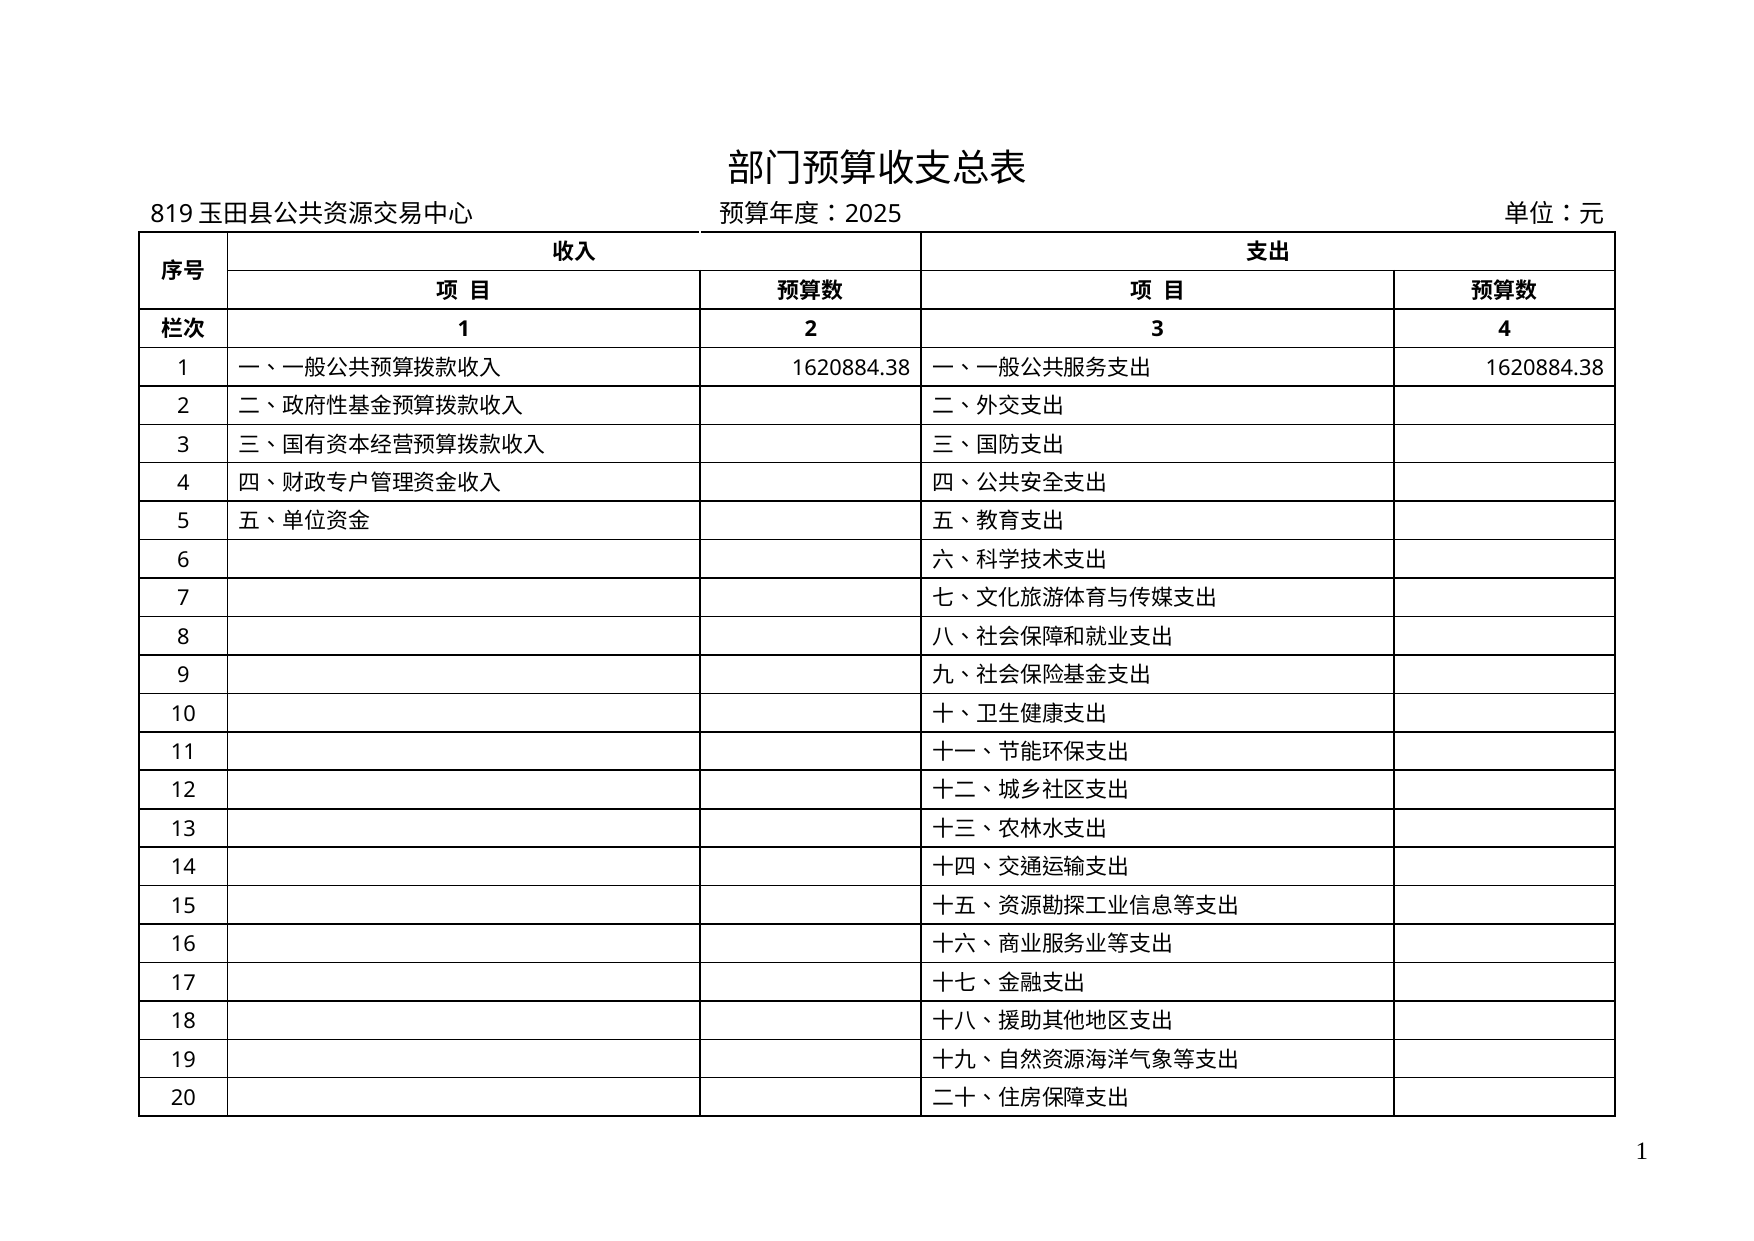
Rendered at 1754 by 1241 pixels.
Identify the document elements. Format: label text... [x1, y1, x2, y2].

table_cell 九、社会保险基金支出 [922, 656, 1393, 692]
table_cell 十一、节能环保支出 [922, 733, 1393, 769]
table_cell [1395, 540, 1614, 577]
table_cell 八、社会保障和就业支出 [922, 617, 1393, 654]
table_cell 五、教育支出 [922, 502, 1393, 539]
text 部门预算收支总表 [106, 142, 1648, 193]
table_cell [1395, 963, 1614, 1000]
table_cell [1395, 733, 1614, 769]
table_cell 5 [140, 502, 227, 539]
table_cell [1395, 1078, 1614, 1115]
table_cell [701, 1002, 920, 1038]
table_cell [701, 540, 920, 577]
table_cell 10 [140, 694, 227, 731]
table_cell [701, 848, 920, 885]
table_cell 四、公共安全支出 [922, 463, 1393, 500]
table_cell [228, 656, 699, 692]
table_cell 1 [140, 348, 227, 385]
table_cell 9 [140, 656, 227, 692]
table_cell [1395, 425, 1614, 462]
table_cell 预算数 [701, 271, 920, 308]
table_cell [1395, 1040, 1614, 1077]
table_cell [228, 617, 699, 654]
table_cell [228, 886, 699, 923]
table_cell 15 [140, 886, 227, 923]
table_cell [1395, 617, 1614, 654]
table_cell 16 [140, 925, 227, 962]
table_cell 三、国防支出 [922, 425, 1393, 462]
table_cell 4 [140, 463, 227, 500]
table_cell 17 [140, 963, 227, 1000]
table_cell [701, 1040, 920, 1077]
table_cell 14 [140, 848, 227, 885]
table_cell [701, 810, 920, 846]
table_cell [701, 387, 920, 423]
table_cell [1395, 810, 1614, 846]
table_cell 6 [140, 540, 227, 577]
table_cell 十三、农林水支出 [922, 810, 1393, 846]
table_cell [701, 502, 920, 539]
table_cell 二十、住房保障支出 [922, 1078, 1393, 1115]
table_cell [701, 963, 920, 1000]
table_cell [1395, 848, 1614, 885]
table_cell 项 目 [922, 271, 1393, 308]
table_cell 栏次 [140, 310, 227, 347]
table_cell 二、外交支出 [922, 387, 1393, 423]
table_cell 20 [140, 1078, 227, 1115]
table_cell [701, 425, 920, 462]
table_cell 13 [140, 810, 227, 846]
table_cell [1395, 579, 1614, 616]
table_cell [701, 733, 920, 769]
table_cell [701, 925, 920, 962]
table_cell [228, 810, 699, 846]
table_cell 预算数 [1395, 271, 1614, 308]
table_cell [1395, 925, 1614, 962]
table_cell 3 [140, 425, 227, 462]
table_cell [228, 963, 699, 1000]
table_cell [701, 579, 920, 616]
table_cell 三、国有资本经营预算拨款收入 [228, 425, 699, 462]
table_cell 十九、自然资源海洋气象等支出 [922, 1040, 1393, 1077]
table_cell 十五、资源勘探工业信息等支出 [922, 886, 1393, 923]
table_cell [701, 617, 920, 654]
table_cell 七、文化旅游体育与传媒支出 [922, 579, 1393, 616]
table_cell 六、科学技术支出 [922, 540, 1393, 577]
table_cell [1395, 502, 1614, 539]
table_cell [1395, 656, 1614, 692]
table_header 819玉田县公共资源交易中心 [140, 195, 699, 231]
table_cell [228, 579, 699, 616]
table_cell 一、一般公共服务支出 [922, 348, 1393, 385]
table_cell 3 [922, 310, 1393, 347]
table_cell 2 [701, 310, 920, 347]
table_cell 19 [140, 1040, 227, 1077]
table_cell [701, 771, 920, 808]
table_cell 十四、交通运输支出 [922, 848, 1393, 885]
table_cell [701, 886, 920, 923]
table_cell [1395, 463, 1614, 500]
table_cell 四、财政专户管理资金收入 [228, 463, 699, 500]
table_cell [1395, 1002, 1614, 1038]
table_cell 2 [140, 387, 227, 423]
table_cell 一、一般公共预算拨款收入 [228, 348, 699, 385]
table_cell 4 [1395, 310, 1614, 347]
table_cell [701, 1078, 920, 1115]
table_cell 8 [140, 617, 227, 654]
table_cell [1395, 886, 1614, 923]
table_cell 收入 [228, 233, 920, 270]
table_cell 十七、金融支出 [922, 963, 1393, 1000]
table_header 单位：元 [922, 195, 1614, 231]
table_cell 1620884.38 [1395, 348, 1614, 385]
table_cell 支出 [922, 233, 1614, 270]
table_cell 十、卫生健康支出 [922, 694, 1393, 731]
table_cell 1620884.38 [701, 348, 920, 385]
table_cell 1 [228, 310, 699, 347]
table_cell [228, 1040, 699, 1077]
table_cell [1395, 387, 1614, 423]
table_cell 项 目 [228, 271, 699, 308]
table_cell 十二、城乡社区支出 [922, 771, 1393, 808]
table_cell 二、政府性基金预算拨款收入 [228, 387, 699, 423]
table_cell 序号 [140, 233, 227, 308]
table_cell [228, 1078, 699, 1115]
table_cell [1395, 771, 1614, 808]
table_cell 7 [140, 579, 227, 616]
table_cell 十六、商业服务业等支出 [922, 925, 1393, 962]
table_cell [228, 694, 699, 731]
table_cell [228, 733, 699, 769]
table_cell 18 [140, 1002, 227, 1038]
table_cell 十八、援助其他地区支出 [922, 1002, 1393, 1038]
table_cell [228, 540, 699, 577]
table_cell 五、单位资金 [228, 502, 699, 539]
table_cell [701, 656, 920, 692]
table_header 预算年度：2025 [701, 195, 920, 231]
table_cell [228, 848, 699, 885]
table_cell [228, 1002, 699, 1038]
table_cell [701, 463, 920, 500]
table_cell [228, 925, 699, 962]
table_cell [1395, 694, 1614, 731]
table_cell 12 [140, 771, 227, 808]
table_cell [701, 694, 920, 731]
table_cell [228, 771, 699, 808]
table_cell 11 [140, 733, 227, 769]
